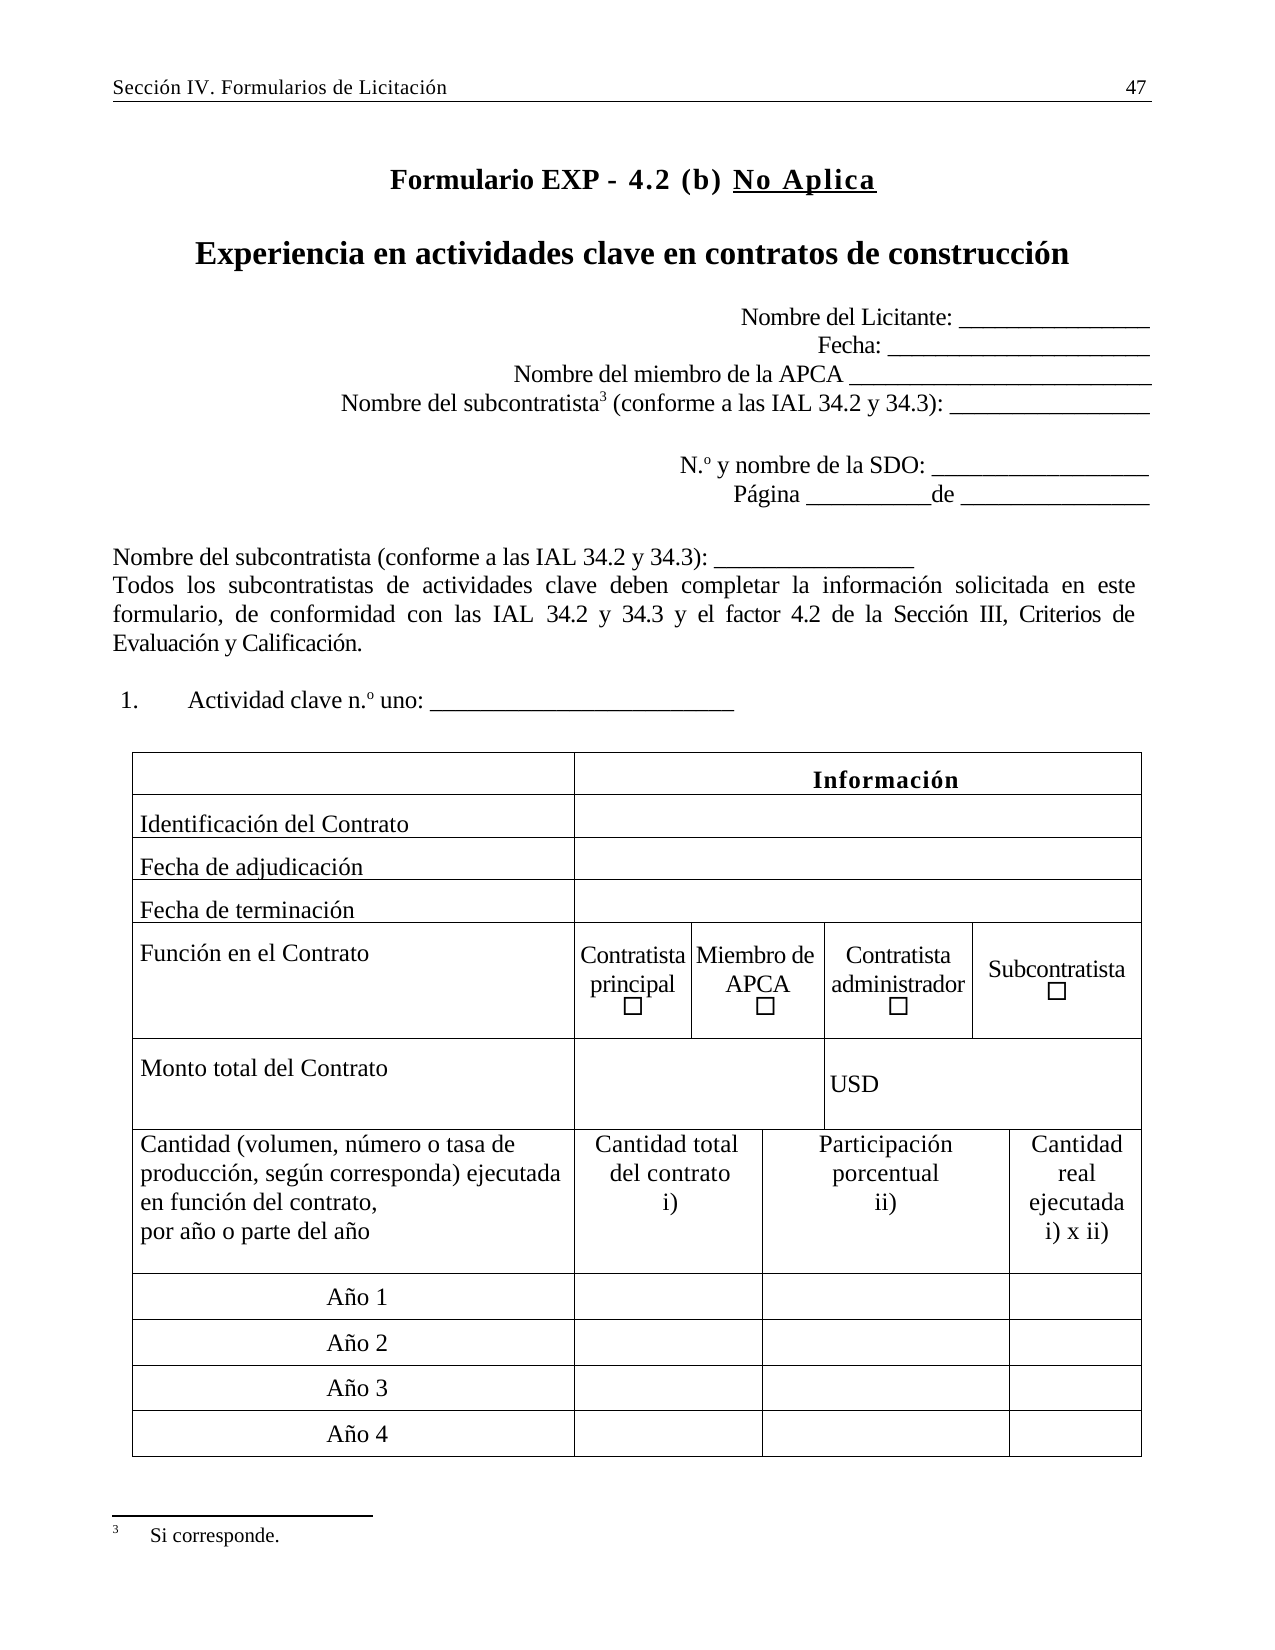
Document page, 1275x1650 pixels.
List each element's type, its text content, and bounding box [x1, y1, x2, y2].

table_cell [763, 1320, 1009, 1364]
table_cell [1010, 1411, 1141, 1456]
table_cell USD [825, 1039, 1141, 1129]
text Formulario EXP - 4.2 (b) No Aplica [112, 162, 1152, 196]
table_cell [575, 1411, 762, 1456]
table_cell [1010, 1320, 1141, 1364]
table_cell Monto total del Contrato [133, 1039, 574, 1129]
table_cell Año 3 [133, 1366, 574, 1410]
table_cell Fecha de adjudicación [133, 838, 574, 879]
table_header Información [575, 753, 1141, 794]
table_cell Cantidad total del contrato i) [575, 1130, 762, 1273]
text N.o y nombre de la SDO: _________________ Página __________de _______________ [112, 451, 1152, 508]
text Experiencia en actividades clave en contratos de construcción [112, 233, 1152, 272]
table_cell [575, 880, 1141, 922]
table_cell Fecha de terminación [133, 880, 574, 922]
table_cell Contratista principal [575, 923, 691, 1038]
table_cell Miembro de APCA [692, 923, 824, 1038]
text Nombre del Licitante: ________________ Fecha: ______________________ Nombre del miembro de la APCA _________________________ Nombre del subcontratista (conforme a las IAL 34.2 y 34.3): ________________ [112, 302, 1152, 417]
table_cell [575, 1274, 762, 1319]
table_cell Participación porcentual ii) [763, 1130, 1009, 1273]
table_cell Función en el Contrato [133, 923, 574, 1038]
table_cell [763, 1274, 1009, 1319]
text 1. Actividad clave n.o uno: ________________________ [112, 686, 1137, 714]
table_cell [575, 1320, 762, 1364]
table_cell Año 4 [133, 1411, 574, 1456]
table_cell Cantidad real ejecutada i) x ii) [1010, 1130, 1141, 1273]
table_cell [1010, 1366, 1141, 1410]
text Nombre del subcontratista (conforme a las IAL 34.2 y 34.3): ________________ [112, 542, 1152, 571]
table_cell Identificación del Contrato [133, 795, 574, 837]
table_cell Cantidad (volumen, número o tasa de producción, según corresponda) ejecutada en función del contrato, por año o parte del año [133, 1130, 574, 1273]
table_cell Año 1 [133, 1274, 574, 1319]
table_cell [1010, 1274, 1141, 1319]
table_header [133, 753, 574, 794]
text Todos los subcontratistas de actividades clave deben completar la información solicitada en este formulario, de conformidad con las IAL 34.2 y 34.3 y el factor 4.2 de la Sección III, Criterios de Evaluación y Calificación. [112, 571, 1137, 657]
table_cell Año 2 [133, 1320, 574, 1364]
table_cell [575, 1039, 824, 1129]
table_cell [763, 1366, 1009, 1410]
table_cell [575, 838, 1141, 879]
table_cell [575, 795, 1141, 837]
table_cell Contratista administrador [825, 923, 972, 1038]
table_cell Subcontratista [973, 923, 1141, 1038]
table_cell [763, 1411, 1009, 1456]
table_cell [575, 1366, 762, 1410]
